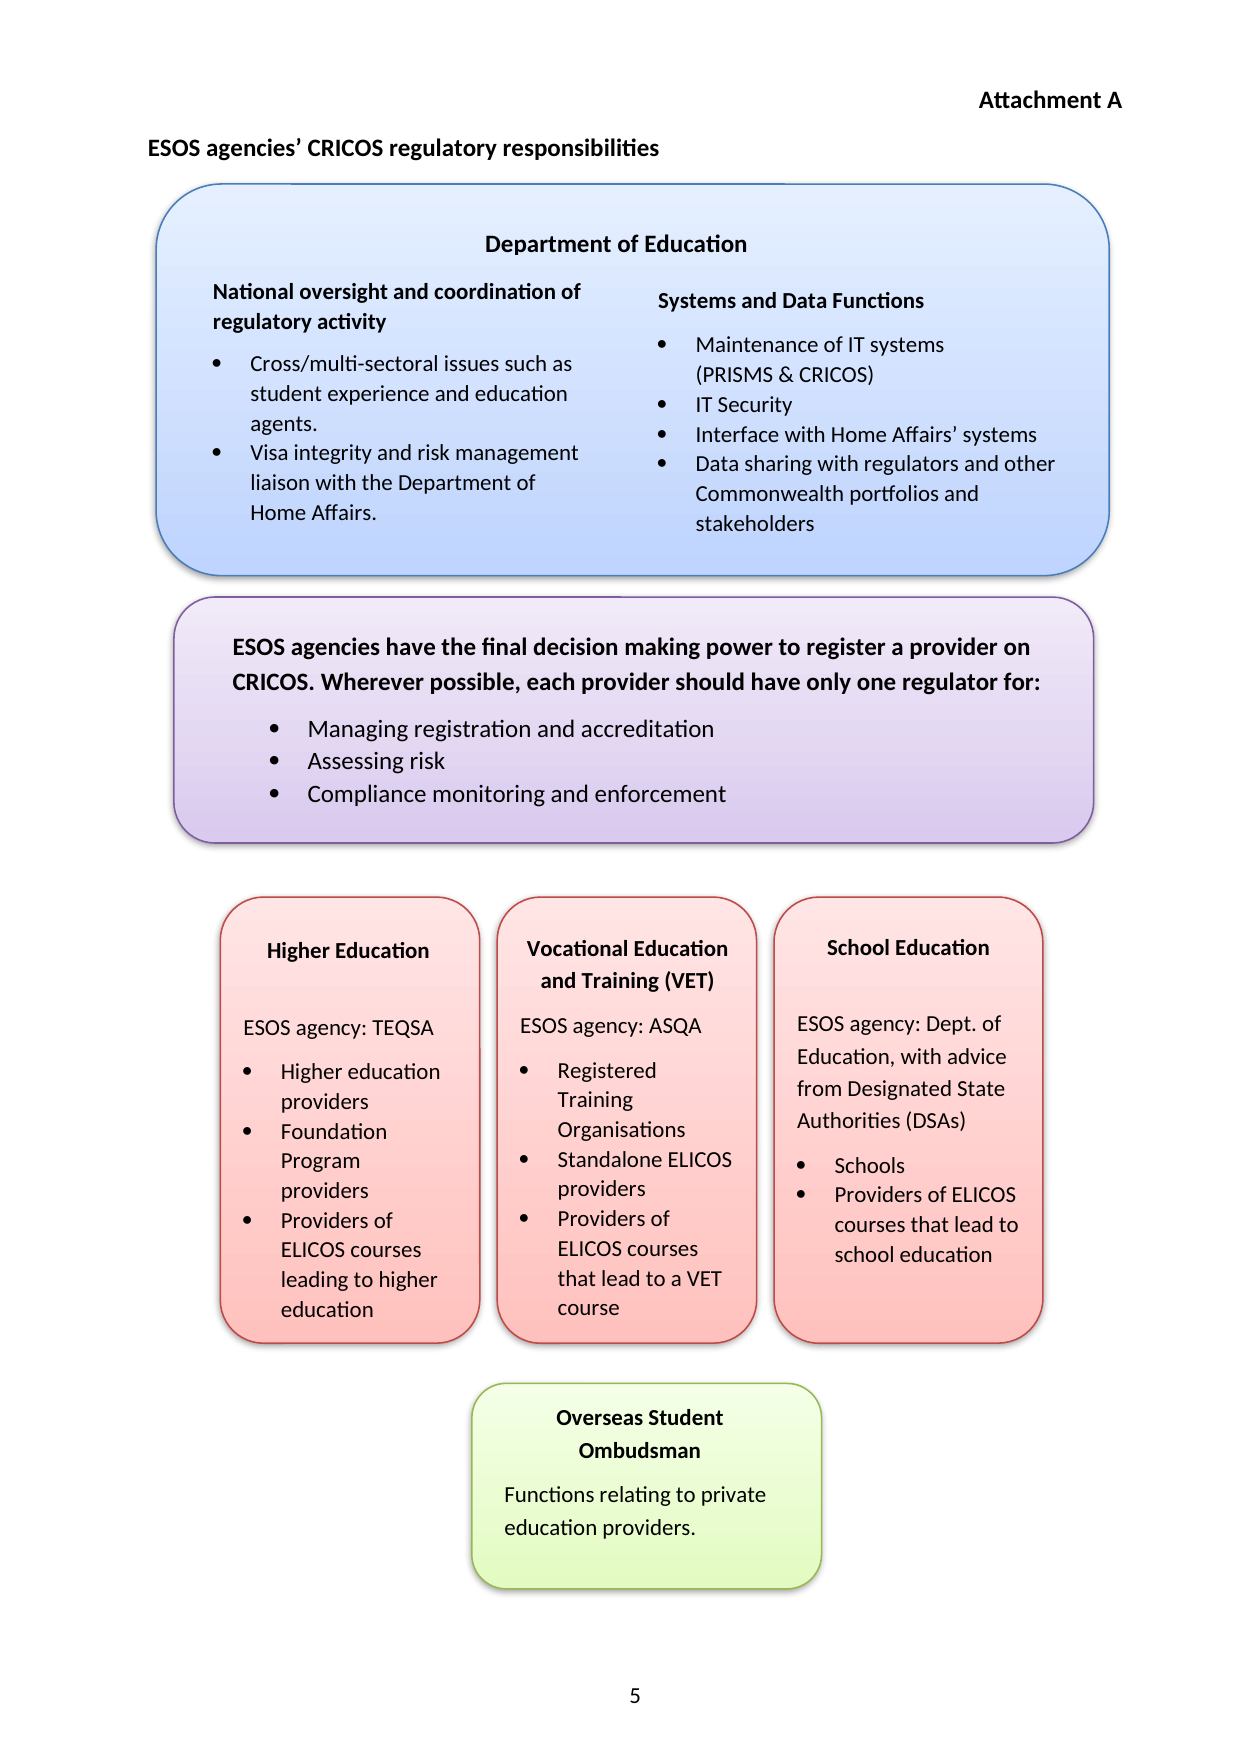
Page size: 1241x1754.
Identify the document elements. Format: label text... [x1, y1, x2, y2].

text ESOS agencies’ CRICOS regulatory responsibilities [148, 132, 1122, 162]
text Attachment A [148, 84, 1122, 115]
